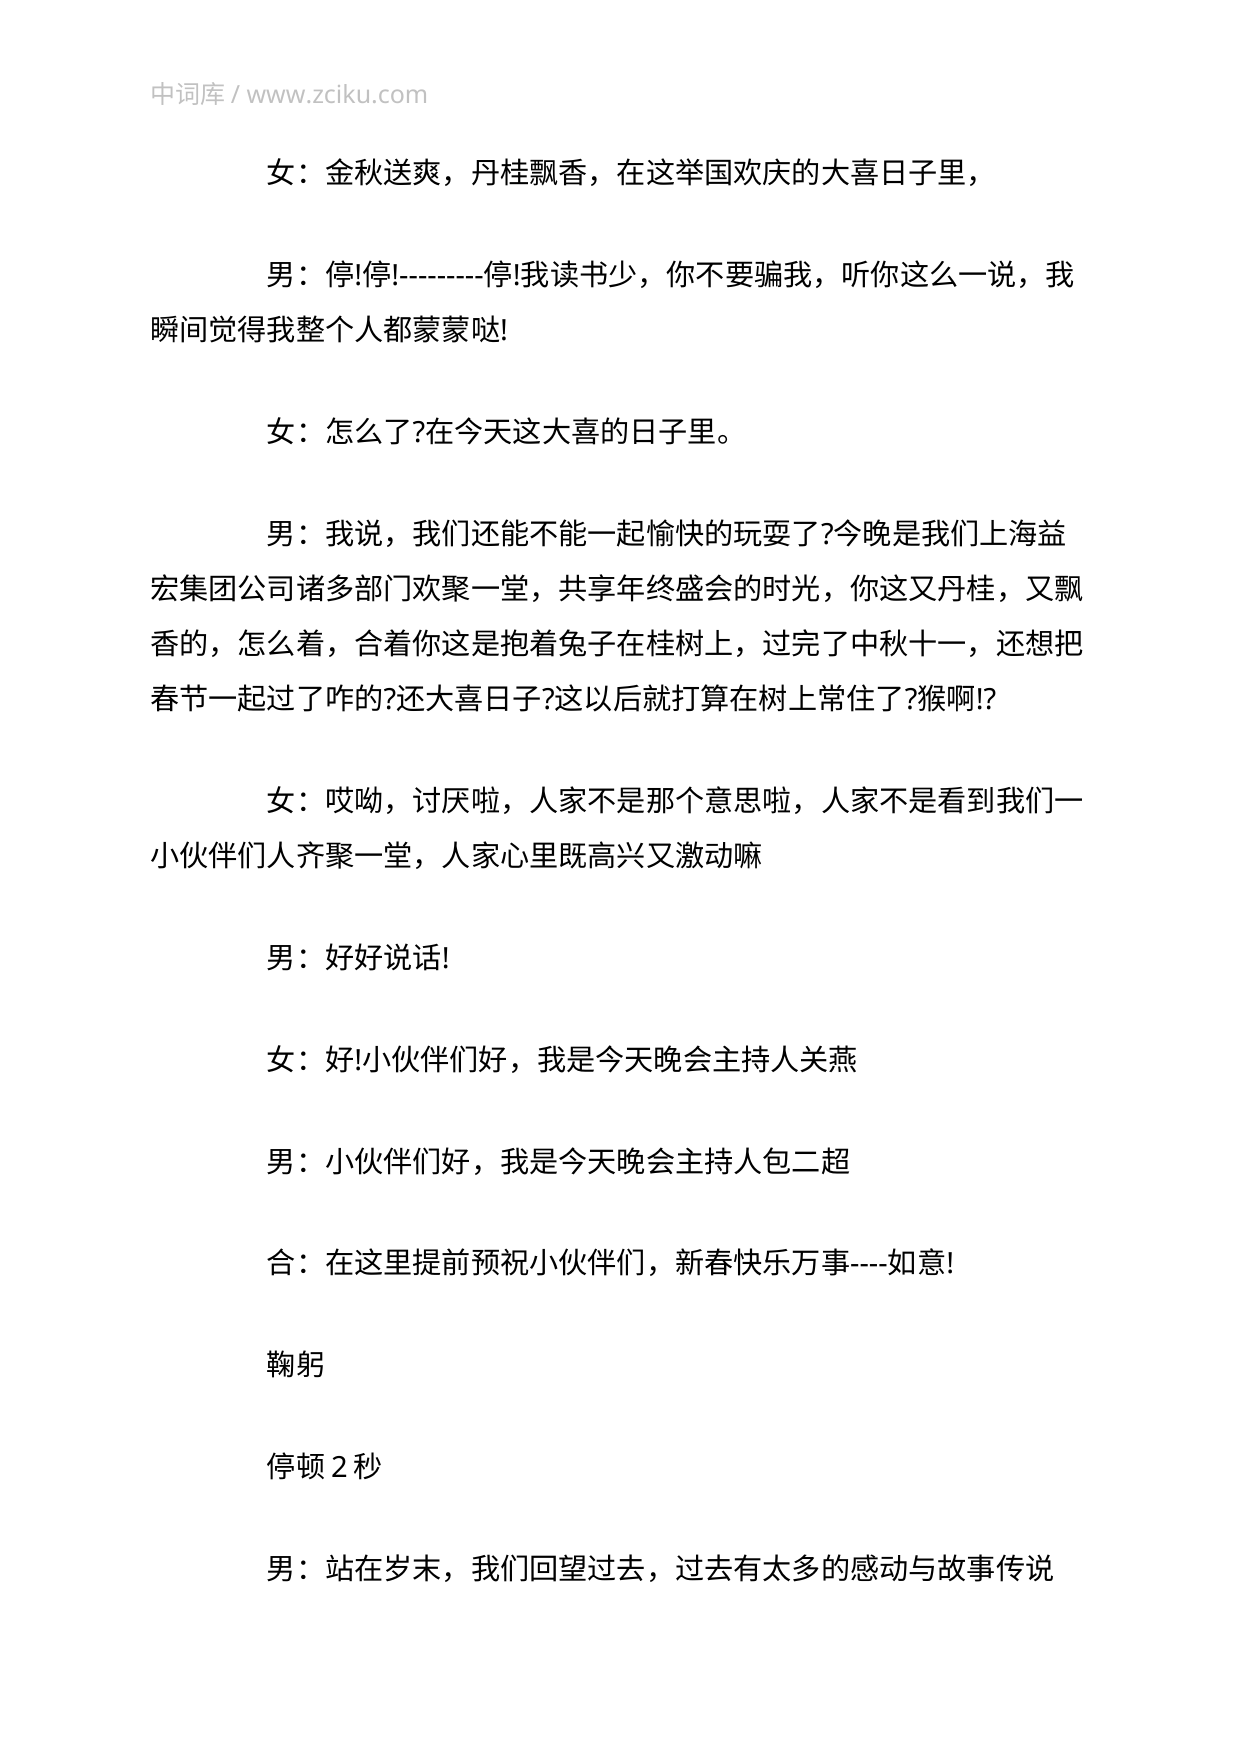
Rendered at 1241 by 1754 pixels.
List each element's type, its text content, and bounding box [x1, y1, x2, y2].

text 鞠躬 [150, 1342, 1090, 1384]
text 女：哎呦，讨厌啦，人家不是那个意思啦，人家不是看到我们一小伙伴们人齐聚一堂，人家心里既高兴又激动嘛 [150, 777, 1090, 875]
text 女：怎么了?在今天这大喜的日子里。 [150, 409, 1090, 451]
text 女：好!小伙伴们好，我是今天晚会主持人关燕 [150, 1036, 1090, 1078]
text 停顿2秒 [150, 1444, 1090, 1486]
text 女：金秋送爽，丹桂飘香，在这举国欢庆的大喜日子里， [150, 150, 1090, 192]
text 男：好好说话! [150, 934, 1090, 977]
text 男：我说，我们还能不能一起愉快的玩耍了?今晚是我们上海益宏集团公司诸多部门欢聚一堂，共享年终盛会的时光，你这又丹桂，又飘香的，怎么着，合着你这是抱着兔子在桂树上，过完了中秋十一，还想把春节一起过了咋的?还大喜日子?这以后就打算在树上常住了?猴啊!? [150, 511, 1090, 718]
text 男：停!停!---------停!我读书少，你不要骗我，听你这么一说，我瞬间觉得我整个人都蒙蒙哒! [150, 252, 1090, 349]
text 合：在这里提前预祝小伙伴们，新春快乐万事----如意! [150, 1240, 1090, 1282]
text 男：站在岁末，我们回望过去，过去有太多的感动与故事传说 [150, 1546, 1090, 1588]
text 男：小伙伴们好，我是今天晚会主持人包二超 [150, 1138, 1090, 1180]
